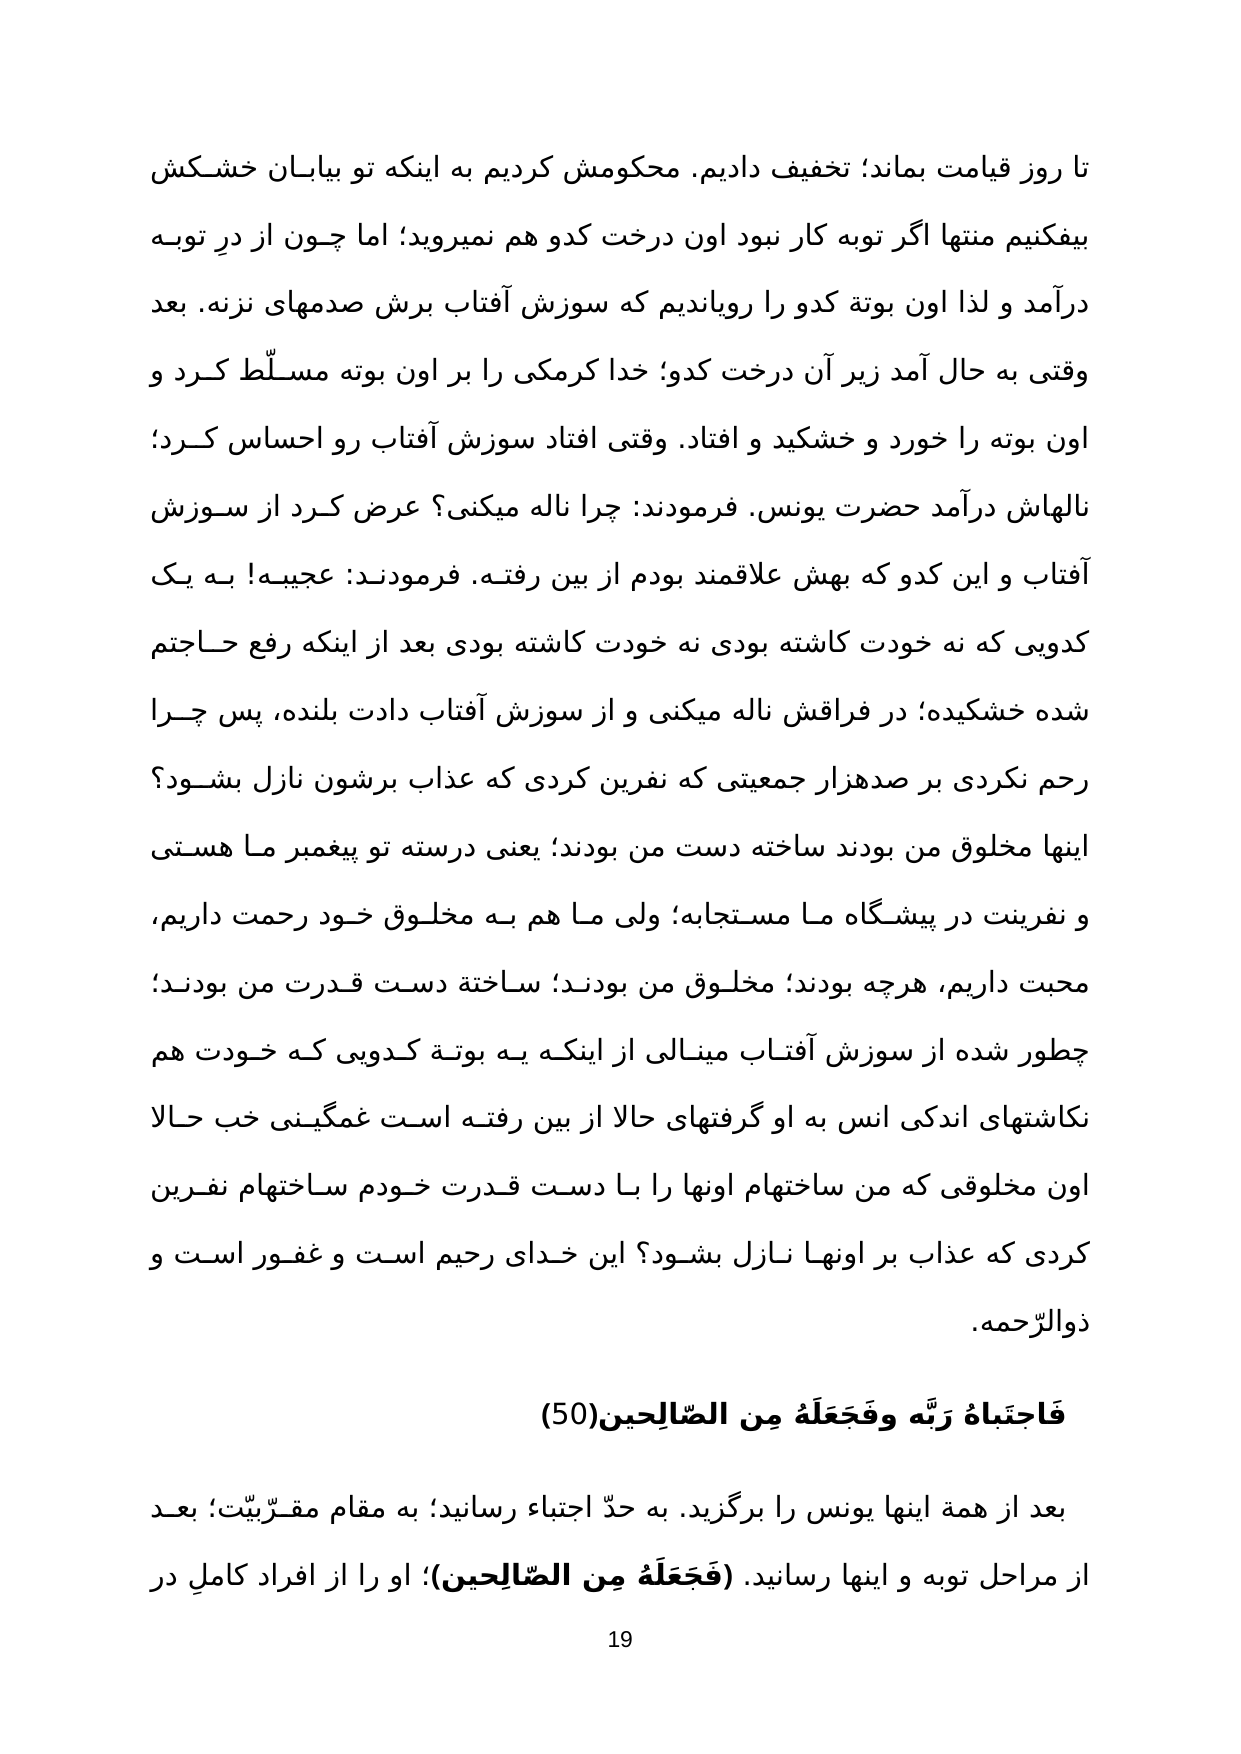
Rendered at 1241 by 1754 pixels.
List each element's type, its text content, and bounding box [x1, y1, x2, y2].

text فَاجتَباهُ رَبَّه وفَجَعَلَهُ مِن الصّالِحین﴿50﴾ [150, 1397, 1090, 1431]
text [150, 1490, 1090, 1592]
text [150, 150, 1090, 1338]
